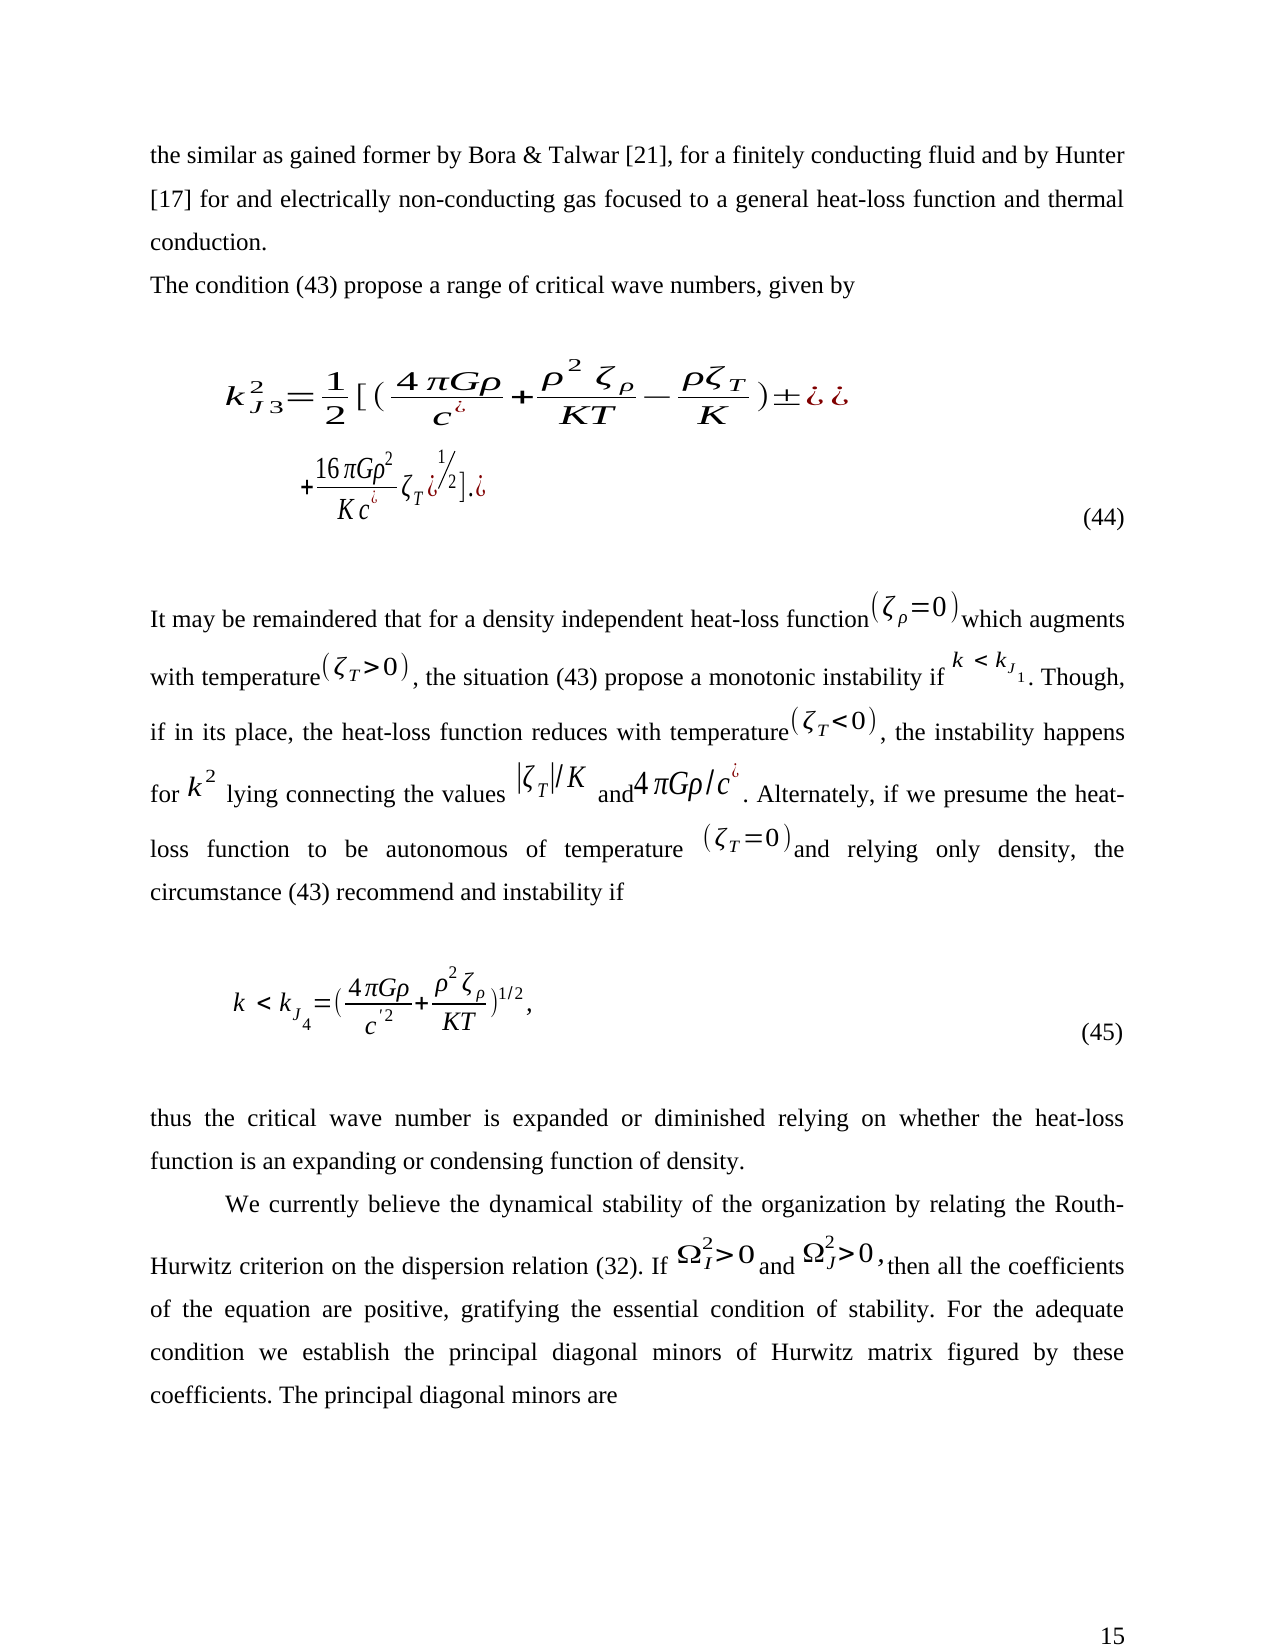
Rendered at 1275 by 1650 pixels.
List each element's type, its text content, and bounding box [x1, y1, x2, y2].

text (45) [150, 963, 1125, 1046]
text We currently believe the dynamical stability of the organization by relating the Routh-Hurwitz criterion on the dispersion relation (32). If and then all the coefficients of the equation are positive, gratifying the essential condition of stability. For the adequate condition we establish the principal diagonal minors of Hurwitz matrix figured by these coefficients. The principal diagonal minors are [150, 1189, 1125, 1409]
text thus the critical wave number is expanded or diminished relying on whether the heat-loss function is an expanding or condensing function of density. [150, 1103, 1125, 1175]
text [150, 141, 1125, 256]
text (44) [150, 446, 1125, 531]
text It may be remaindered that for a density independent heat-loss functionwhich augments with temperature, the situation (43) propose a monotonic instability if . Though, if in its place, the heat-loss function reduces with temperature, the instability happens for lying connecting the values and. Alternately, if we presume the heat-loss function to be autonomous of temperature and relying only density, the circumstance (43) recommend and instability if [150, 589, 1125, 906]
text The condition (43) propose a range of critical wave numbers, given by [150, 270, 1125, 299]
